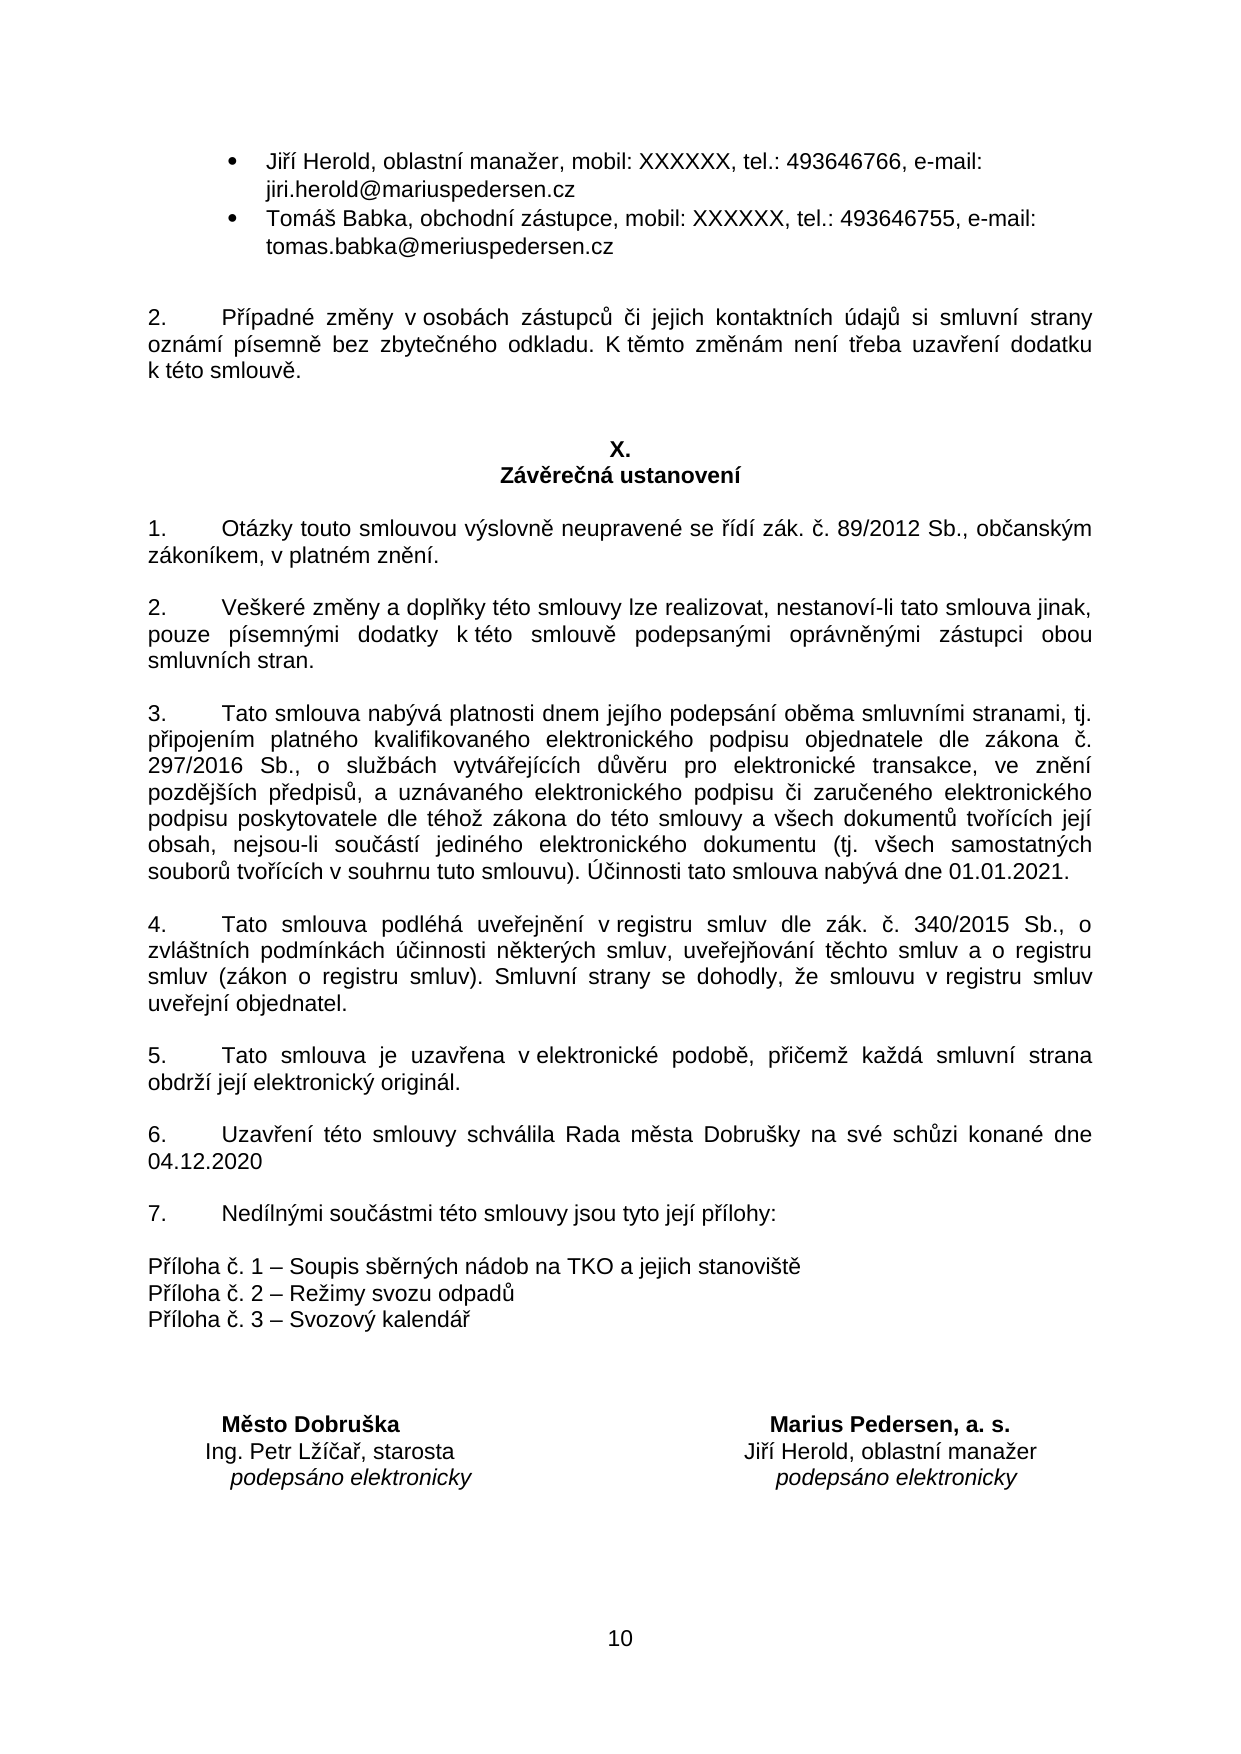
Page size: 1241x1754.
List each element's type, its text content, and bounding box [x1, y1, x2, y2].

text podepsáno elektronicky podepsáno elektronicky [148, 1464, 1093, 1490]
text Příloha č. 3 – Svozový kalendář [148, 1306, 1093, 1332]
text Závěrečná ustanovení [148, 462, 1093, 489]
text Ing. Petr Lžíčař, starosta Jiří Herold, oblastní manažer [148, 1438, 1093, 1464]
list Tomáš Babka, obchodní zástupce, mobil: XXXXXX, tel.: 493646755, e-mail: tomas.babka@meriuspedersen.cz [228, 204, 1093, 259]
text 2. Veškeré změny a doplňky této smlouvy lze realizovat, nestanoví-li tato smlouva jinak, pouze písemnými dodatky k této smlouvě podepsanými oprávněnými zástupci obou smluvních stran. [148, 594, 1093, 673]
text 3. Tato smlouva nabývá platnosti dnem jejího podepsání oběma smluvními stranami, tj. připojením platného kvalifikovaného elektronického podpisu objednatele dle zákona č. 297/2016 Sb., o službách vytvářejících důvěru pro elektronické transakce, ve znění pozdějších předpisů, a uznávaného elektronického podpisu či zaručeného elektronického podpisu poskytovatele dle téhož zákona do této smlouvy a všech dokumentů tvořících její obsah, nejsou-li součástí jediného elektronického dokumentu (tj. všech samostatných souborů tvořících v souhrnu tuto smlouvu). Účinnosti tato smlouva nabývá dne 01.01.2021. [148, 700, 1093, 884]
text 2. Případné změny v osobách zástupců či jejich kontaktních údajů si smluvní strany oznámí písemně bez zbytečného odkladu. K těmto změnám není třeba uzavření dodatku k této smlouvě. [148, 304, 1093, 383]
list Jiří Herold, oblastní manažer, mobil: XXXXXX, tel.: 493646766, e-mail: jiri.herold@mariuspedersen.cz [228, 148, 1093, 202]
text Město Dobruška Marius Pedersen, a. s. [148, 1411, 1093, 1438]
text 7. Nedílnými součástmi této smlouvy jsou tyto její přílohy: [148, 1200, 1093, 1227]
text Příloha č. 2 – Režimy svozu odpadů [148, 1279, 1093, 1306]
text 1. Otázky touto smlouvou výslovně neupravené se řídí zák. č. 89/2012 Sb., občanským zákoníkem, v platném znění. [148, 515, 1093, 568]
text 4. Tato smlouva podléhá uveřejnění v registru smluv dle zák. č. 340/2015 Sb., o zvláštních podmínkách účinnosti některých smluv, uveřejňování těchto smluv a o registru smluv (zákon o registru smluv). Smluvní strany se dohodly, že smlouvu v registru smluv uveřejní objednatel. [148, 911, 1093, 1016]
text X. [148, 436, 1093, 462]
text 6. Uzavření této smlouvy schválila Rada města Dobrušky na své schůzi konané dne 04.12.2020 [148, 1121, 1093, 1174]
text 5. Tato smlouva je uzavřena v elektronické podobě, přičemž každá smluvní strana obdrží její elektronický originál. [148, 1042, 1093, 1095]
text Příloha č. 1 – Soupis sběrných nádob na TKO a jejich stanoviště [148, 1253, 1093, 1279]
